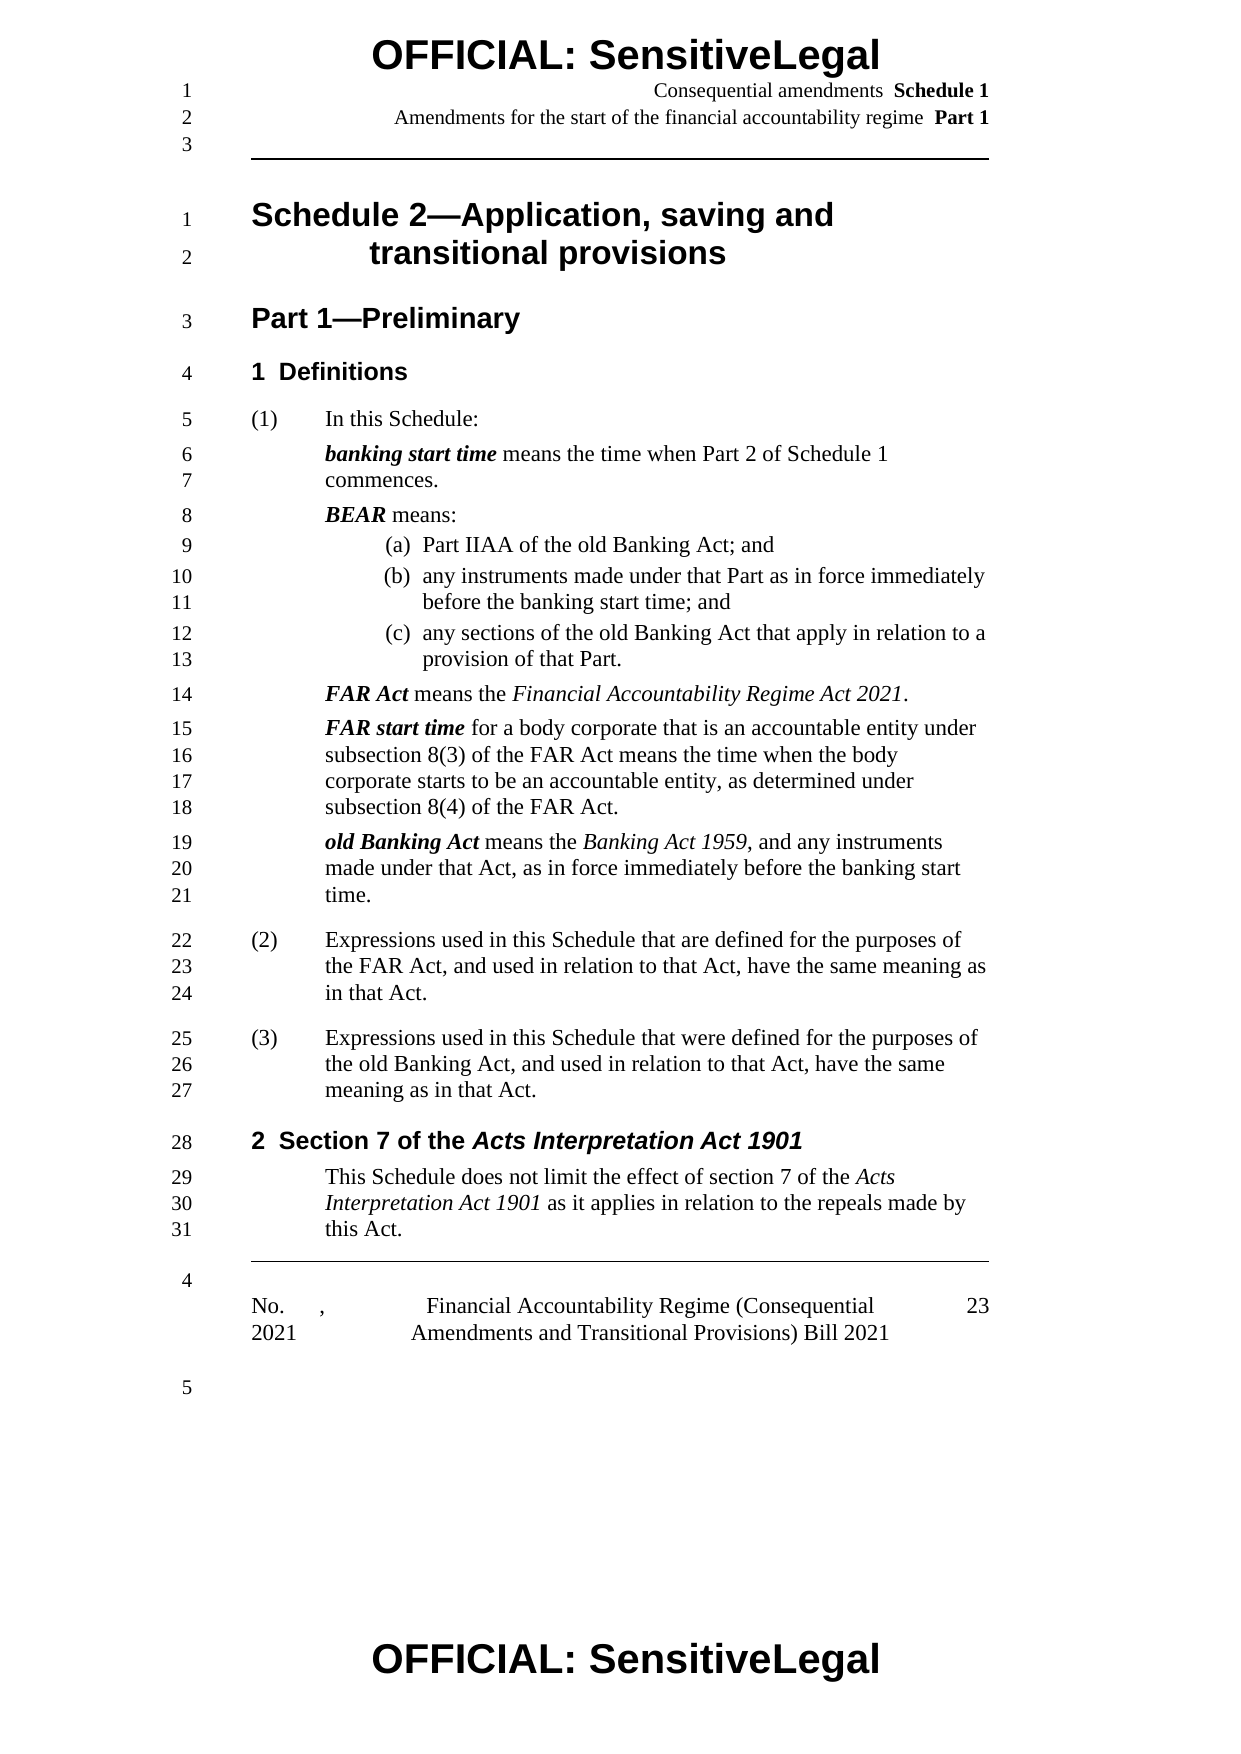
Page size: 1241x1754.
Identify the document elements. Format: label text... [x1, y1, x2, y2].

text (b) any instruments made under that Part as in force immediately before the banking start time; and [251, 562, 989, 614]
text Part 1—Preliminary [251, 301, 989, 334]
text BEAR means: [325, 501, 989, 527]
text (a) Part IIAA of the old Banking Act; and [251, 531, 989, 557]
text FAR start time for a body corporate that is an accountable entity under subsection 8(3) of the FAR Act means the time when the body corporate starts to be an accountable entity, as determined under subsection 8(4) of the FAR Act. [325, 714, 989, 820]
text (c) any sections of the old Banking Act that apply in relation to a provision of that Part. [251, 618, 989, 671]
text (2) Expressions used in this Schedule that are defined for the purposes of the FAR Act, and used in relation to that Act, have the same meaning as in that Act. [251, 926, 989, 1005]
text FAR Act means the Financial Accountability Regime Act 2021. [325, 679, 989, 706]
text Schedule 2—Application, saving and transitional provisions [251, 195, 989, 272]
text banking start time means the time when Part 2 of Schedule 1 commences. [325, 439, 989, 492]
text 2 Section 7 of the Acts Interpretation Act 1901 [251, 1126, 989, 1154]
text old Banking Act means the Banking Act 1959, and any instruments made under that Act, as in force immediately before the banking start time. [325, 828, 989, 907]
text This Schedule does not limit the effect of section 7 of the Acts Interpretation Act 1901 as it applies in relation to the repeals made by this Act. [325, 1163, 989, 1242]
text 1 Definitions [251, 357, 989, 386]
text (3) Expressions used in this Schedule that were defined for the purposes of the old Banking Act, and used in relation to that Act, have the same meaning as in that Act. [251, 1024, 989, 1103]
text (1) In this Schedule: [251, 405, 989, 431]
